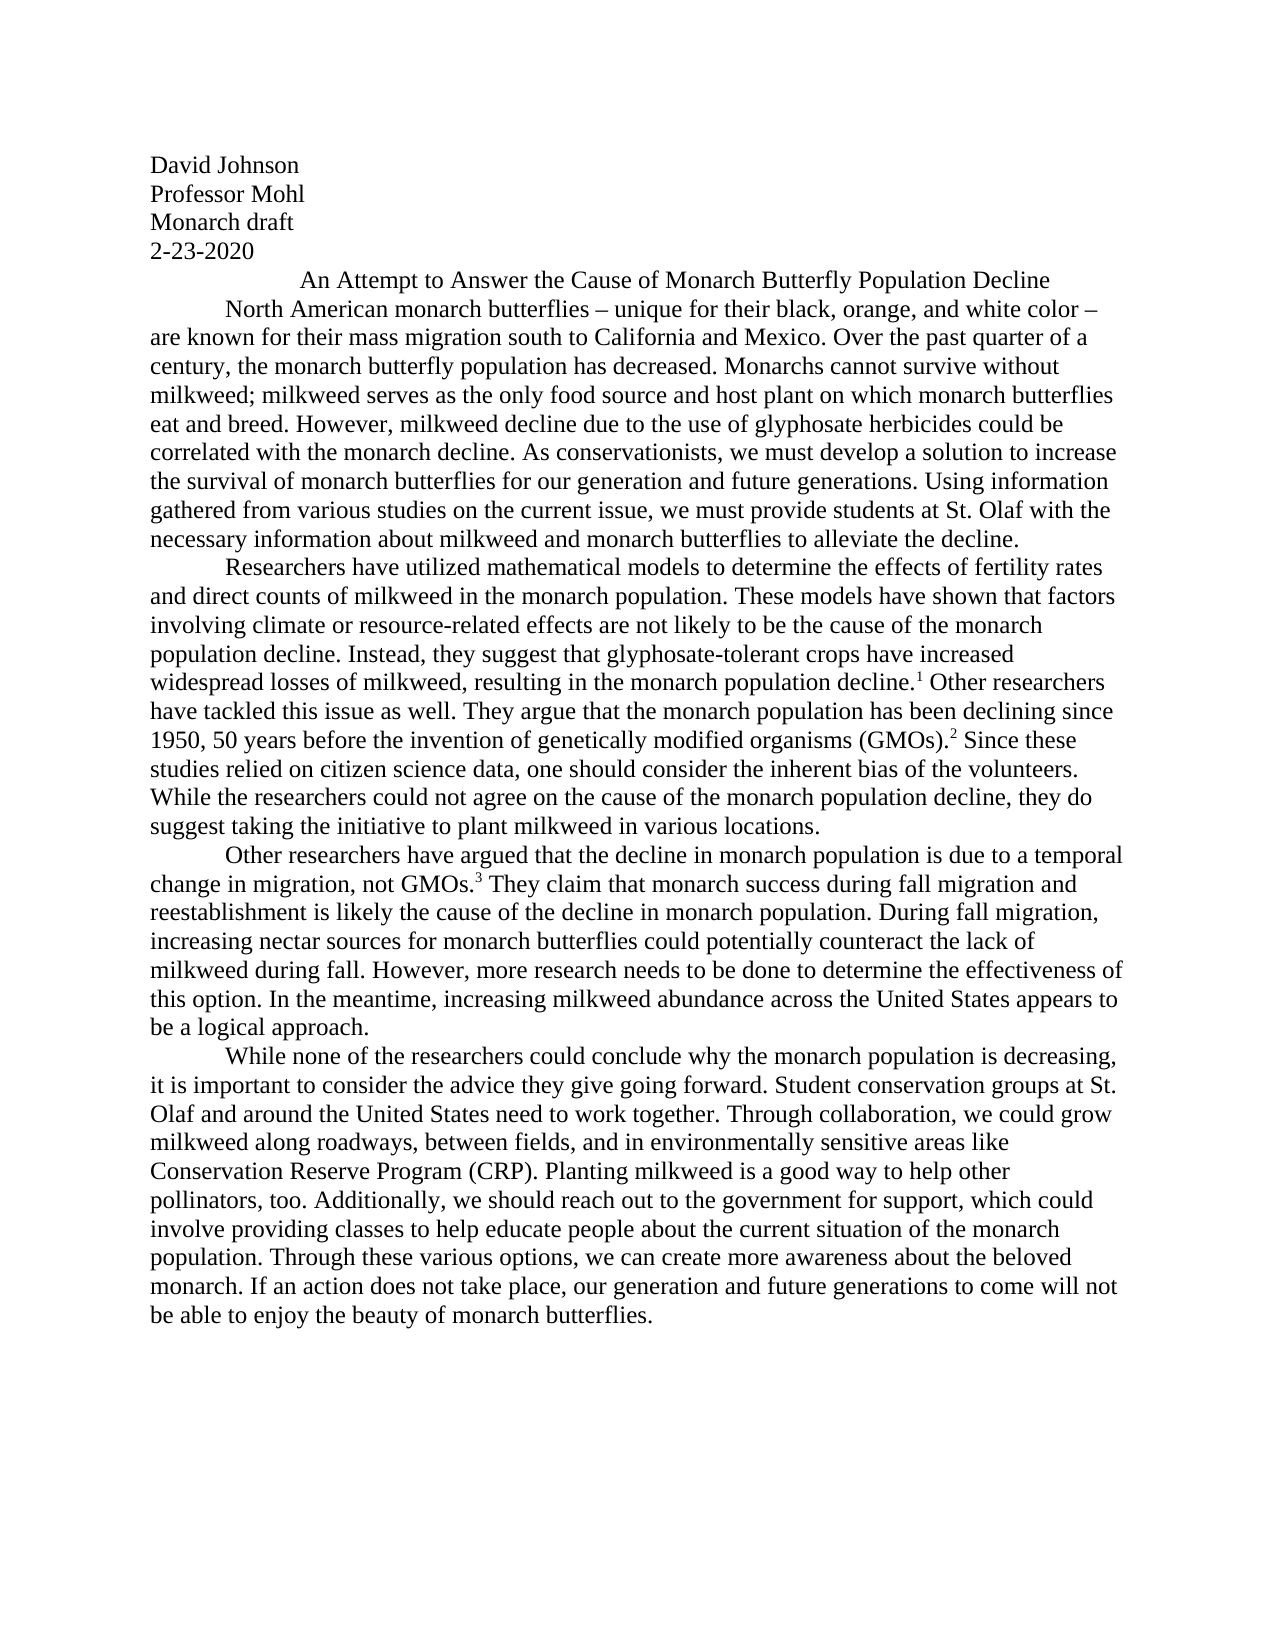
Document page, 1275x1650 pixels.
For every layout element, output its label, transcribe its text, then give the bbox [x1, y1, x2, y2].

text 2-23-2020 [150, 236, 1125, 265]
text While none of the researchers could conclude why the monarch population is decreasing, it is important to consider the advice they give going forward. Student conservation groups at St. Olaf and around the United States need to work together. Through collaboration, we could grow milkweed along roadways, between fields, and in environmentally sensitive areas like Conservation Reserve Program (CRP). Planting milkweed is a good way to help other pollinators, too. Additionally, we should reach out to the government for support, which could involve providing classes to help educate people about the current situation of the monarch population. Through these various options, we can create more awareness about the beloved monarch. If an action does not take place, our generation and future generations to come will not be able to enjoy the beauty of monarch butterflies. [150, 1041, 1125, 1329]
text Other researchers have argued that the decline in monarch population is due to a temporal change in migration, not GMOs.3 They claim that monarch success during fall migration and reestablishment is likely the cause of the decline in monarch population. During fall migration, increasing nectar sources for monarch butterflies could potentially counteract the lack of milkweed during fall. However, more research needs to be done to determine the effectiveness of this option. In the meantime, increasing milkweed abundance across the United States appears to be a logical approach. [150, 840, 1125, 1041]
text Professor Mohl [150, 179, 1125, 207]
text Researchers have utilized mathematical models to determine the effects of fertility rates and direct counts of milkweed in the monarch population. These models have shown that factors involving climate or resource-related effects are not likely to be the cause of the monarch population decline. Instead, they suggest that glyphosate-tolerant crops have increased widespread losses of milkweed, resulting in the monarch population decline.1 Other researchers have tackled this issue as well. They argue that the monarch population has been declining since 1950, 50 years before the invention of genetically modified organisms (GMOs).2 Since these studies relied on citizen science data, one should consider the inherent bias of the volunteers. While the researchers could not agree on the cause of the monarch population decline, they do suggest taking the initiative to plant milkweed in various locations. [150, 552, 1125, 840]
text An Attempt to Answer the Cause of Monarch Butterfly Population Decline [150, 265, 1125, 294]
text David Johnson [150, 150, 1125, 179]
text Monarch draft [150, 207, 1125, 236]
text North American monarch butterflies – unique for their black, orange, and white color – are known for their mass migration south to California and Mexico. Over the past quarter of a century, the monarch butterfly population has decreased. Monarchs cannot survive without milkweed; milkweed serves as the only food source and host plant on which monarch butterflies eat and breed. However, milkweed decline due to the use of glyphosate herbicides could be correlated with the monarch decline. As conservationists, we must develop a solution to increase the survival of monarch butterflies for our generation and future generations. Using information gathered from various studies on the current issue, we must provide students at St. Olaf with the necessary information about milkweed and monarch butterflies to alleviate the decline. [150, 294, 1125, 552]
